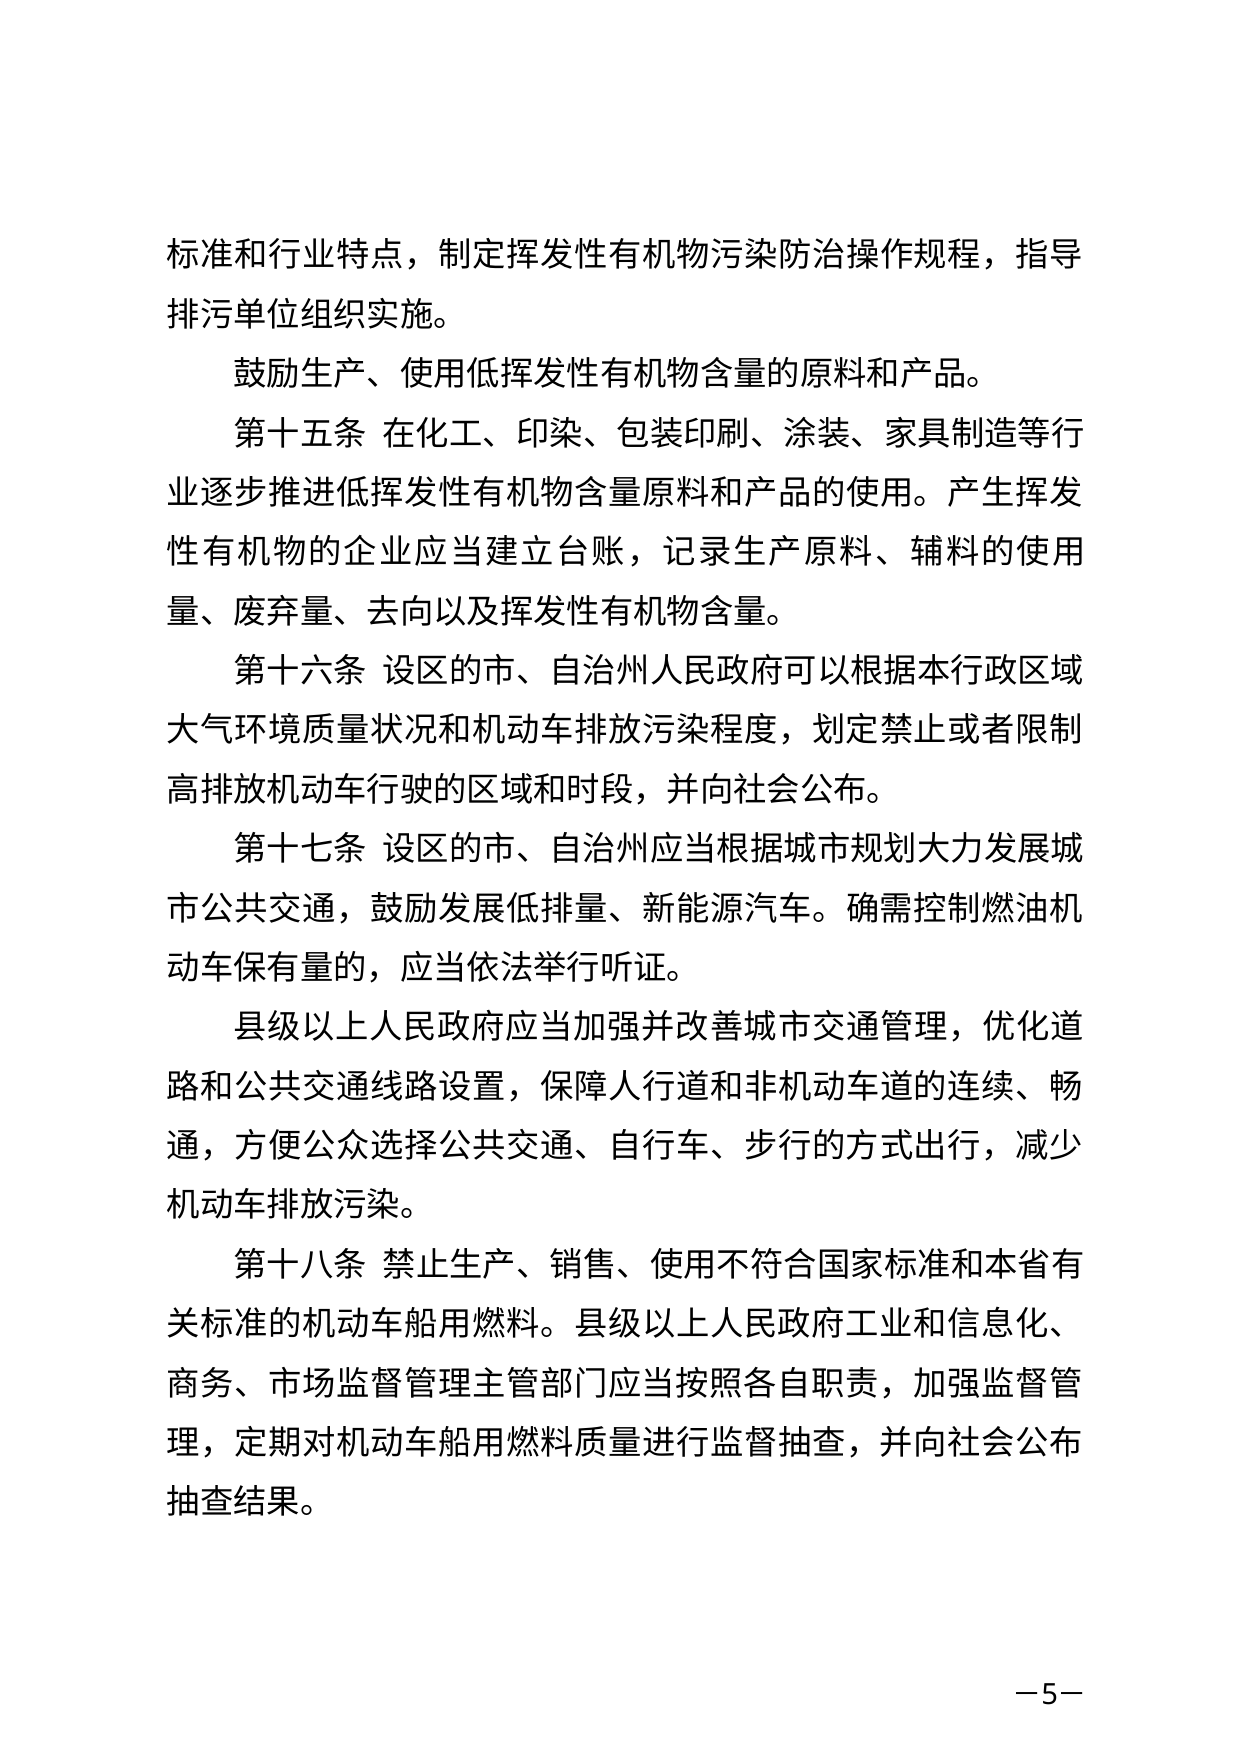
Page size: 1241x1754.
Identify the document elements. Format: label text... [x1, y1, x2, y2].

text 第十七条 设区的市、自治州应当根据城市规划大力发展城市公共交通，鼓励发展低排量、新能源汽车。确需控制燃油机动车保有量的，应当依法举行听证。 [167, 813, 1085, 991]
text 第十五条 在化工、印染、包装印刷、涂装、家具制造等行业逐步推进低挥发性有机物含量原料和产品的使用。产生挥发性有机物的企业应当建立台账，记录生产原料、辅料的使用量、废弃量、去向以及挥发性有机物含量。 [167, 397, 1085, 635]
text 县级以上人民政府应当加强并改善城市交通管理，优化道路和公共交通线路设置，保障人行道和非机动车道的连续、畅通，方便公众选择公共交通、自行车、步行的方式出行，减少机动车排放污染。 [167, 991, 1085, 1229]
text 鼓励生产、使用低挥发性有机物含量的原料和产品。 [167, 338, 1085, 397]
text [167, 219, 1085, 338]
text 第十六条 设区的市、自治州人民政府可以根据本行政区域大气环境质量状况和机动车排放污染程度，划定禁止或者限制高排放机动车行驶的区域和时段，并向社会公布。 [167, 635, 1085, 813]
text 第十八条 禁止生产、销售、使用不符合国家标准和本省有关标准的机动车船用燃料。县级以上人民政府工业和信息化、商务、市场监督管理主管部门应当按照各自职责，加强监督管理，定期对机动车船用燃料质量进行监督抽查，并向社会公布抽查结果。 [167, 1229, 1085, 1526]
